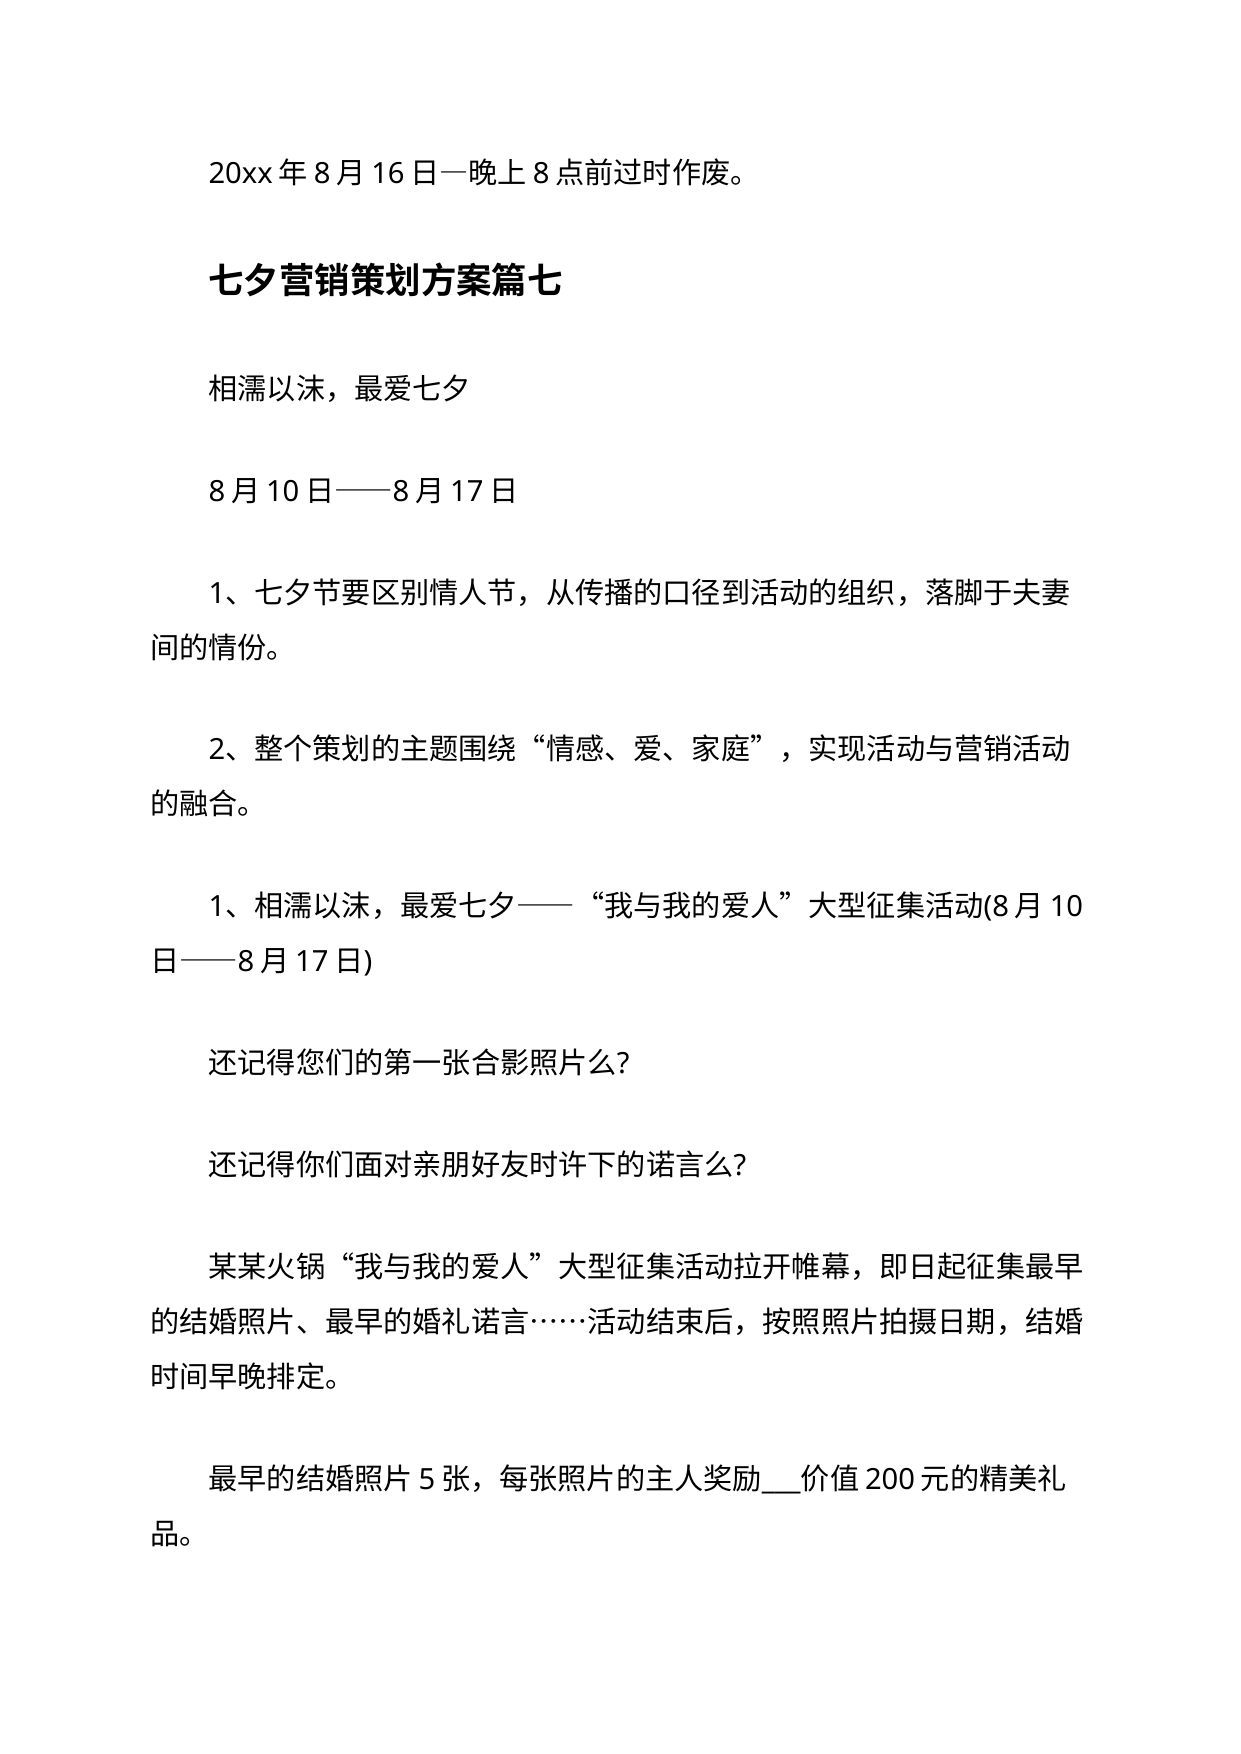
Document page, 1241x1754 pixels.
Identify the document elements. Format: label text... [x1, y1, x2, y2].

text 还记得你们面对亲朋好友时许下的诺言么? [150, 1142, 1090, 1184]
text 最早的结婚照片5张，每张照片的主人奖励___价值200元的精美礼品。 [150, 1455, 1090, 1552]
text 2、整个策划的主题围绕“情感、爱、家庭”，实现活动与营销活动的融合。 [150, 726, 1090, 823]
text 某某火锅“我与我的爱人”大型征集活动拉开帷幕，即日起征集最早的结婚照片、最早的婚礼诺言……活动结束后，按照照片拍摄日期，结婚时间早晚排定。 [150, 1244, 1090, 1396]
text 七夕营销策划方案篇七 [150, 252, 1090, 303]
text 20xx年8月16日—晚上8点前过时作废。 [150, 150, 1090, 192]
text 还记得您们的第一张合影照片么? [150, 1040, 1090, 1082]
text 1、七夕节要区别情人节，从传播的口径到活动的组织，落脚于夫妻间的情份。 [150, 569, 1090, 666]
text 1、相濡以沫，最爱七夕——“我与我的爱人”大型征集活动(8月10日——8月17日) [150, 883, 1090, 980]
text 相濡以沫，最爱七夕 [150, 365, 1090, 408]
text 8月10日——8月17日 [150, 467, 1090, 509]
